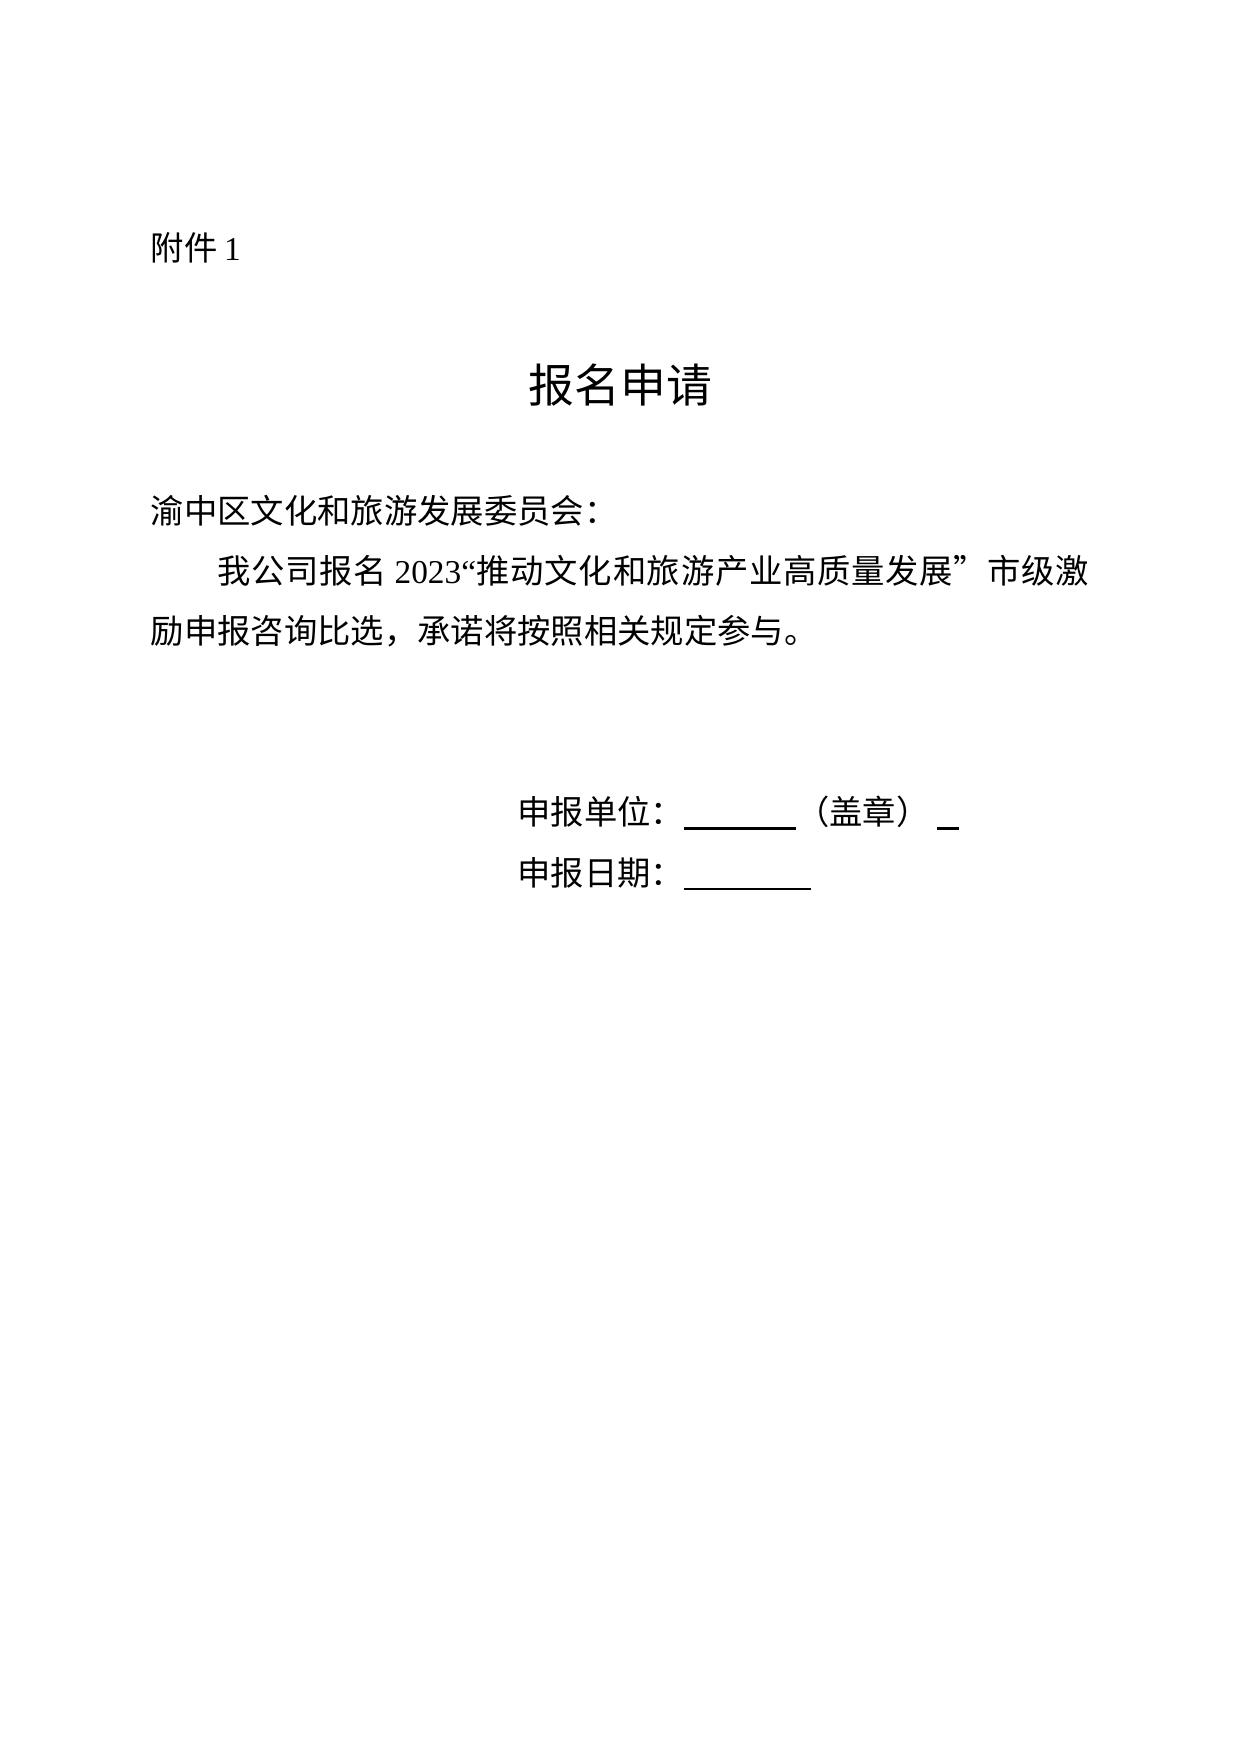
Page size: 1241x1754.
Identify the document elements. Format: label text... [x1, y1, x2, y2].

text 渝中区文化和旅游发展委员会： [151, 475, 1089, 535]
text 报名申请 [151, 354, 1089, 415]
text 我公司报名2023“推动文化和旅游产业高质量发展”市级激励申报咨询比选，承诺将按照相关规定参与。 [151, 535, 1089, 656]
text 申报日期： [151, 837, 1089, 897]
text 附件1 [151, 212, 1089, 272]
text 申报单位： （盖章） [151, 777, 1089, 837]
